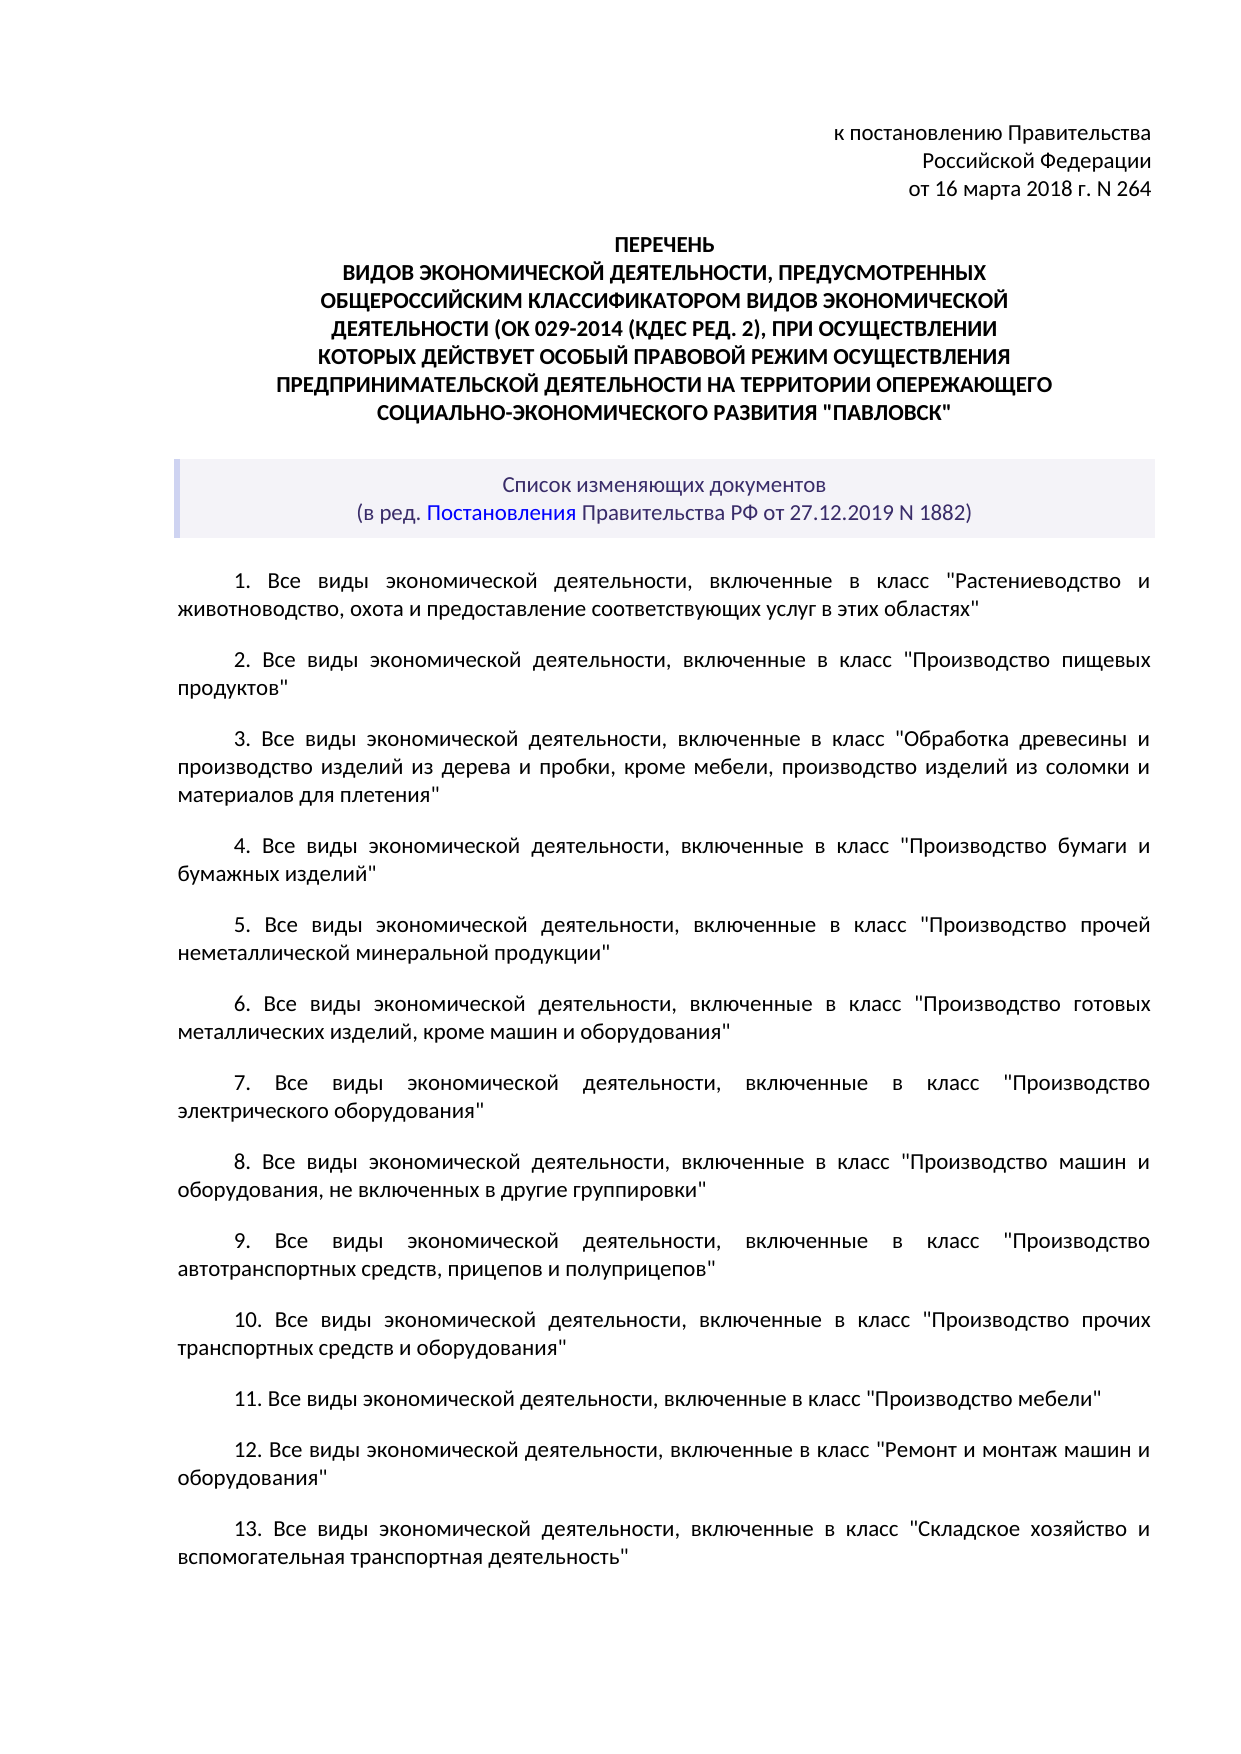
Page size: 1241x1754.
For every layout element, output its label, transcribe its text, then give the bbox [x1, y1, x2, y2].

text 13. Все виды экономической деятельности, включенные в класс "Складское хозяйство и вспомогательная транспортная деятельность" [177, 1514, 1152, 1570]
text 1. Все виды экономической деятельности, включенные в класс "Растениеводство и животноводство, охота и предоставление соответствующих услуг в этих областях" [177, 566, 1152, 622]
text 9. Все виды экономической деятельности, включенные в класс "Производство автотранспортных средств, прицепов и полуприцепов" [177, 1226, 1152, 1282]
title ПЕРЕЧЕНЬ [177, 230, 1152, 258]
title СОЦИАЛЬНО-ЭКОНОМИЧЕСКОГО РАЗВИТИЯ "ПАВЛОВСК" [177, 398, 1152, 426]
text к постановлению Правительства [177, 118, 1152, 146]
text 12. Все виды экономической деятельности, включенные в класс "Ремонт и монтаж машин и оборудования" [177, 1435, 1152, 1491]
text 7. Все виды экономической деятельности, включенные в класс "Производство электрического оборудования" [177, 1068, 1152, 1124]
text 4. Все виды экономической деятельности, включенные в класс "Производство бумаги и бумажных изделий" [177, 831, 1152, 887]
text 5. Все виды экономической деятельности, включенные в класс "Производство прочей неметаллической минеральной продукции" [177, 910, 1152, 966]
text 3. Все виды экономической деятельности, включенные в класс "Обработка древесины и производство изделий из дерева и пробки, кроме мебели, производство изделий из соломки и материалов для плетения" [177, 724, 1152, 808]
text 2. Все виды экономической деятельности, включенные в класс "Производство пищевых продуктов" [177, 645, 1152, 701]
text Российской Федерации [177, 146, 1152, 174]
title ОБЩЕРОССИЙСКИМ КЛАССИФИКАТОРОМ ВИДОВ ЭКОНОМИЧЕСКОЙ [177, 286, 1152, 314]
text 11. Все виды экономической деятельности, включенные в класс "Производство мебели" [177, 1384, 1152, 1412]
text 8. Все виды экономической деятельности, включенные в класс "Производство машин и оборудования, не включенных в другие группировки" [177, 1147, 1152, 1203]
text 6. Все виды экономической деятельности, включенные в класс "Производство готовых металлических изделий, кроме машин и оборудования" [177, 989, 1152, 1045]
text 10. Все виды экономической деятельности, включенные в класс "Производство прочих транспортных средств и оборудования" [177, 1305, 1152, 1361]
title ДЕЯТЕЛЬНОСТИ (ОК 029-2014 (КДЕС РЕД. 2), ПРИ ОСУЩЕСТВЛЕНИИ [177, 314, 1152, 342]
table_header Список изменяющих документов (в ред. Постановления Правительства РФ от 27.12.2019 N 1882) [180, 459, 1149, 538]
title ПРЕДПРИНИМАТЕЛЬСКОЙ ДЕЯТЕЛЬНОСТИ НА ТЕРРИТОРИИ ОПЕРЕЖАЮЩЕГО [177, 370, 1152, 398]
title ВИДОВ ЭКОНОМИЧЕСКОЙ ДЕЯТЕЛЬНОСТИ, ПРЕДУСМОТРЕННЫХ [177, 258, 1152, 286]
text от 16 марта 2018 г. N 264 [177, 174, 1152, 202]
title КОТОРЫХ ДЕЙСТВУЕТ ОСОБЫЙ ПРАВОВОЙ РЕЖИМ ОСУЩЕСТВЛЕНИЯ [177, 342, 1152, 370]
